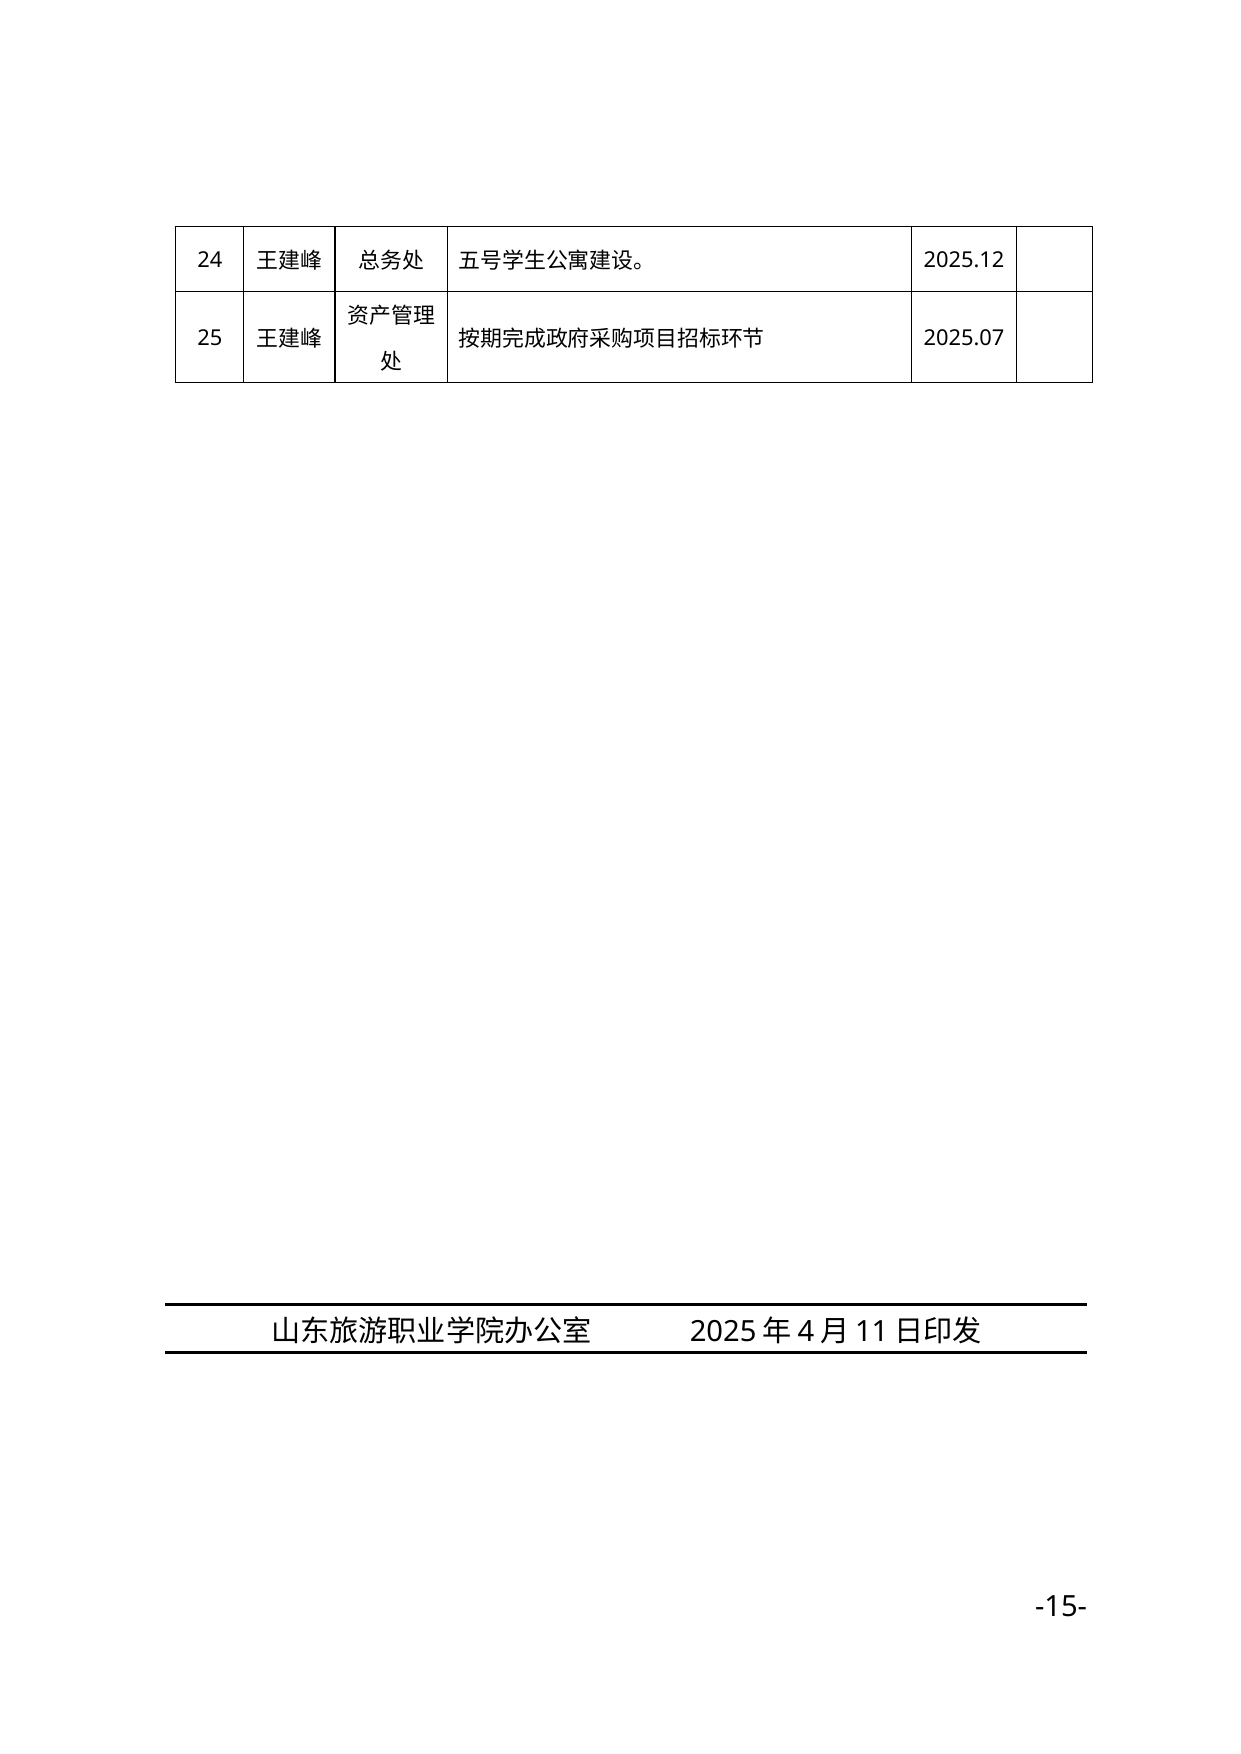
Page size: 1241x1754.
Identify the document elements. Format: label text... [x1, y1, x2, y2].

table_cell [1017, 227, 1092, 291]
table_cell 24 [176, 227, 243, 291]
text 山东旅游职业学院办公室 2025年4月11日印发 [165, 1306, 1087, 1351]
table_cell 总务处 [336, 227, 447, 291]
table_cell [1017, 292, 1092, 382]
table_cell 王建峰 [244, 227, 334, 291]
table_cell 按期完成政府采购项目招标环节 [448, 292, 911, 382]
table_cell 王建峰 [244, 292, 334, 382]
table_cell 资产管理处 [336, 292, 447, 382]
table_cell 2025.07 [912, 292, 1016, 382]
table_cell 五号学生公寓建设。 [448, 227, 911, 291]
table_cell 2025.12 [912, 227, 1016, 291]
table_cell 25 [176, 292, 243, 382]
